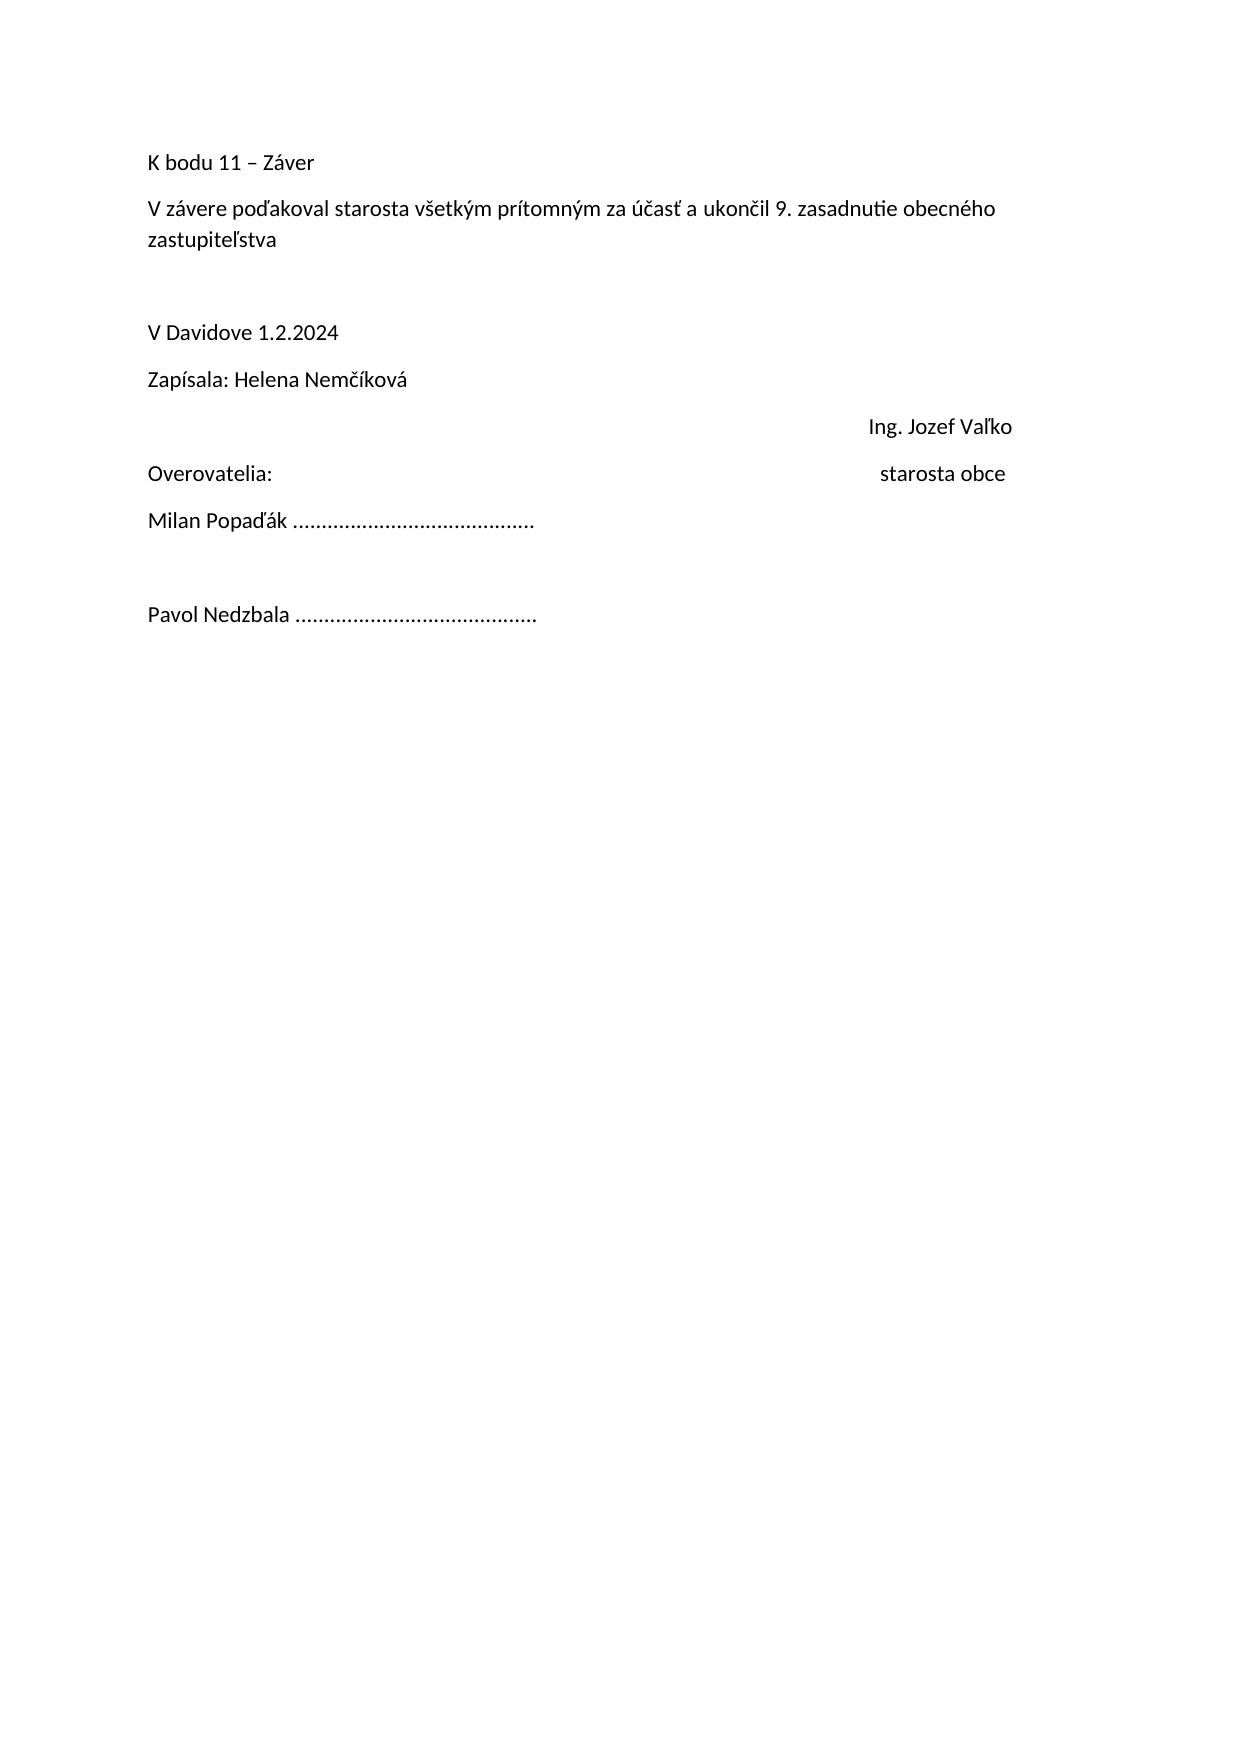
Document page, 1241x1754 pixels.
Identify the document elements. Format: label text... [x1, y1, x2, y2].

text Zapísala: Helena Nemčíková [148, 365, 1093, 393]
text Pavol Nedzbala .......................................... [148, 600, 1093, 628]
text V závere poďakoval starosta všetkým prítomným za účasť a ukončil 9. zasadnutie obecného zastupiteľstva [148, 194, 1093, 253]
text K bodu 11 – Záver [148, 148, 1093, 176]
text V Davidove 1.2.2024 [148, 318, 1093, 346]
text Ing. Jozef Vaľko [148, 412, 1093, 440]
text Milan Popaďák .......................................... [148, 506, 1093, 534]
text Overovatelia: starosta obce [148, 459, 1093, 487]
